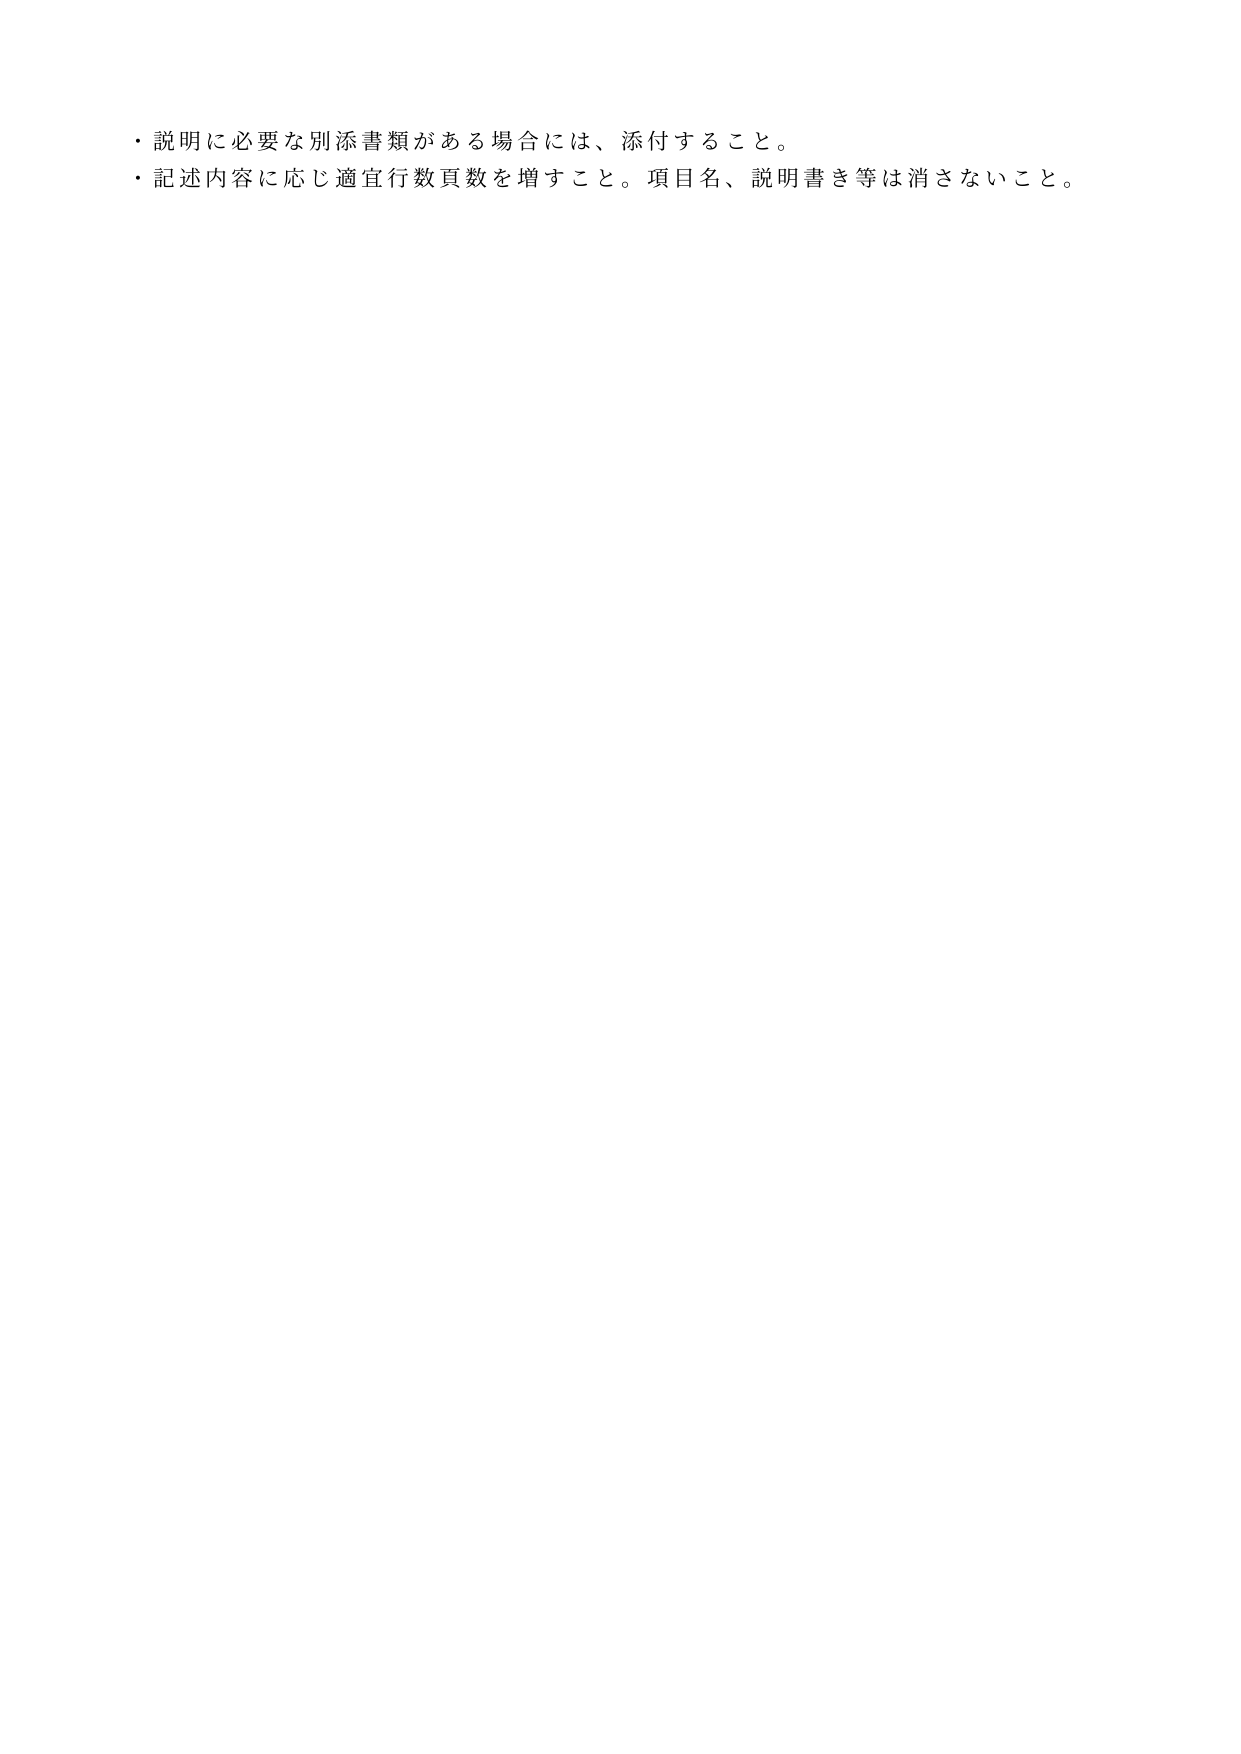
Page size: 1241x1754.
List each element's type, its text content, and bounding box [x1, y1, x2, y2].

text ・説明に必要な別添書類がある場合には、添付すること。 [127, 121, 1143, 158]
text ・記述内容に応じ適宜行数頁数を増すこと。項目名、説明書き等は消さないこと。 [127, 158, 1143, 196]
